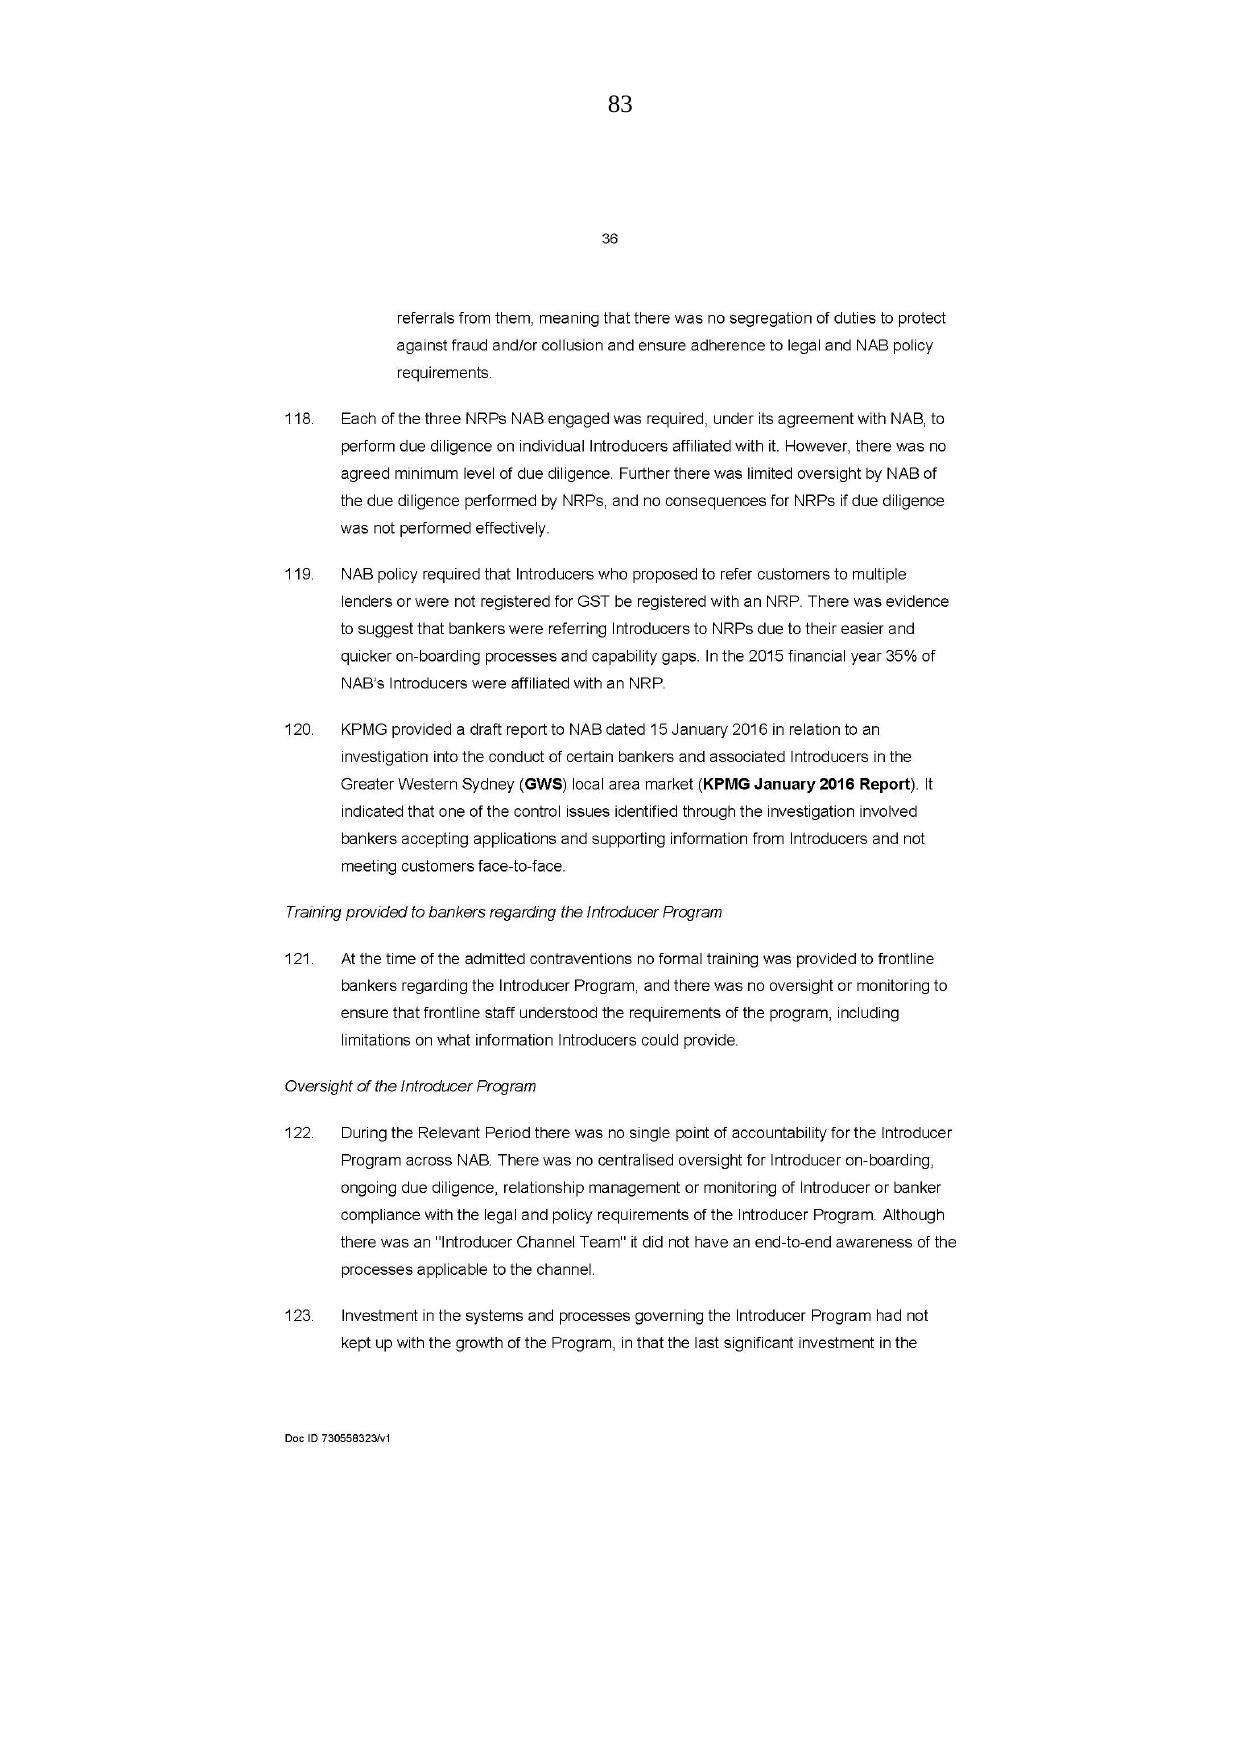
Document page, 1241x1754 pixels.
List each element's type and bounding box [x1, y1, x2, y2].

picture [150, 174, 1091, 1505]
